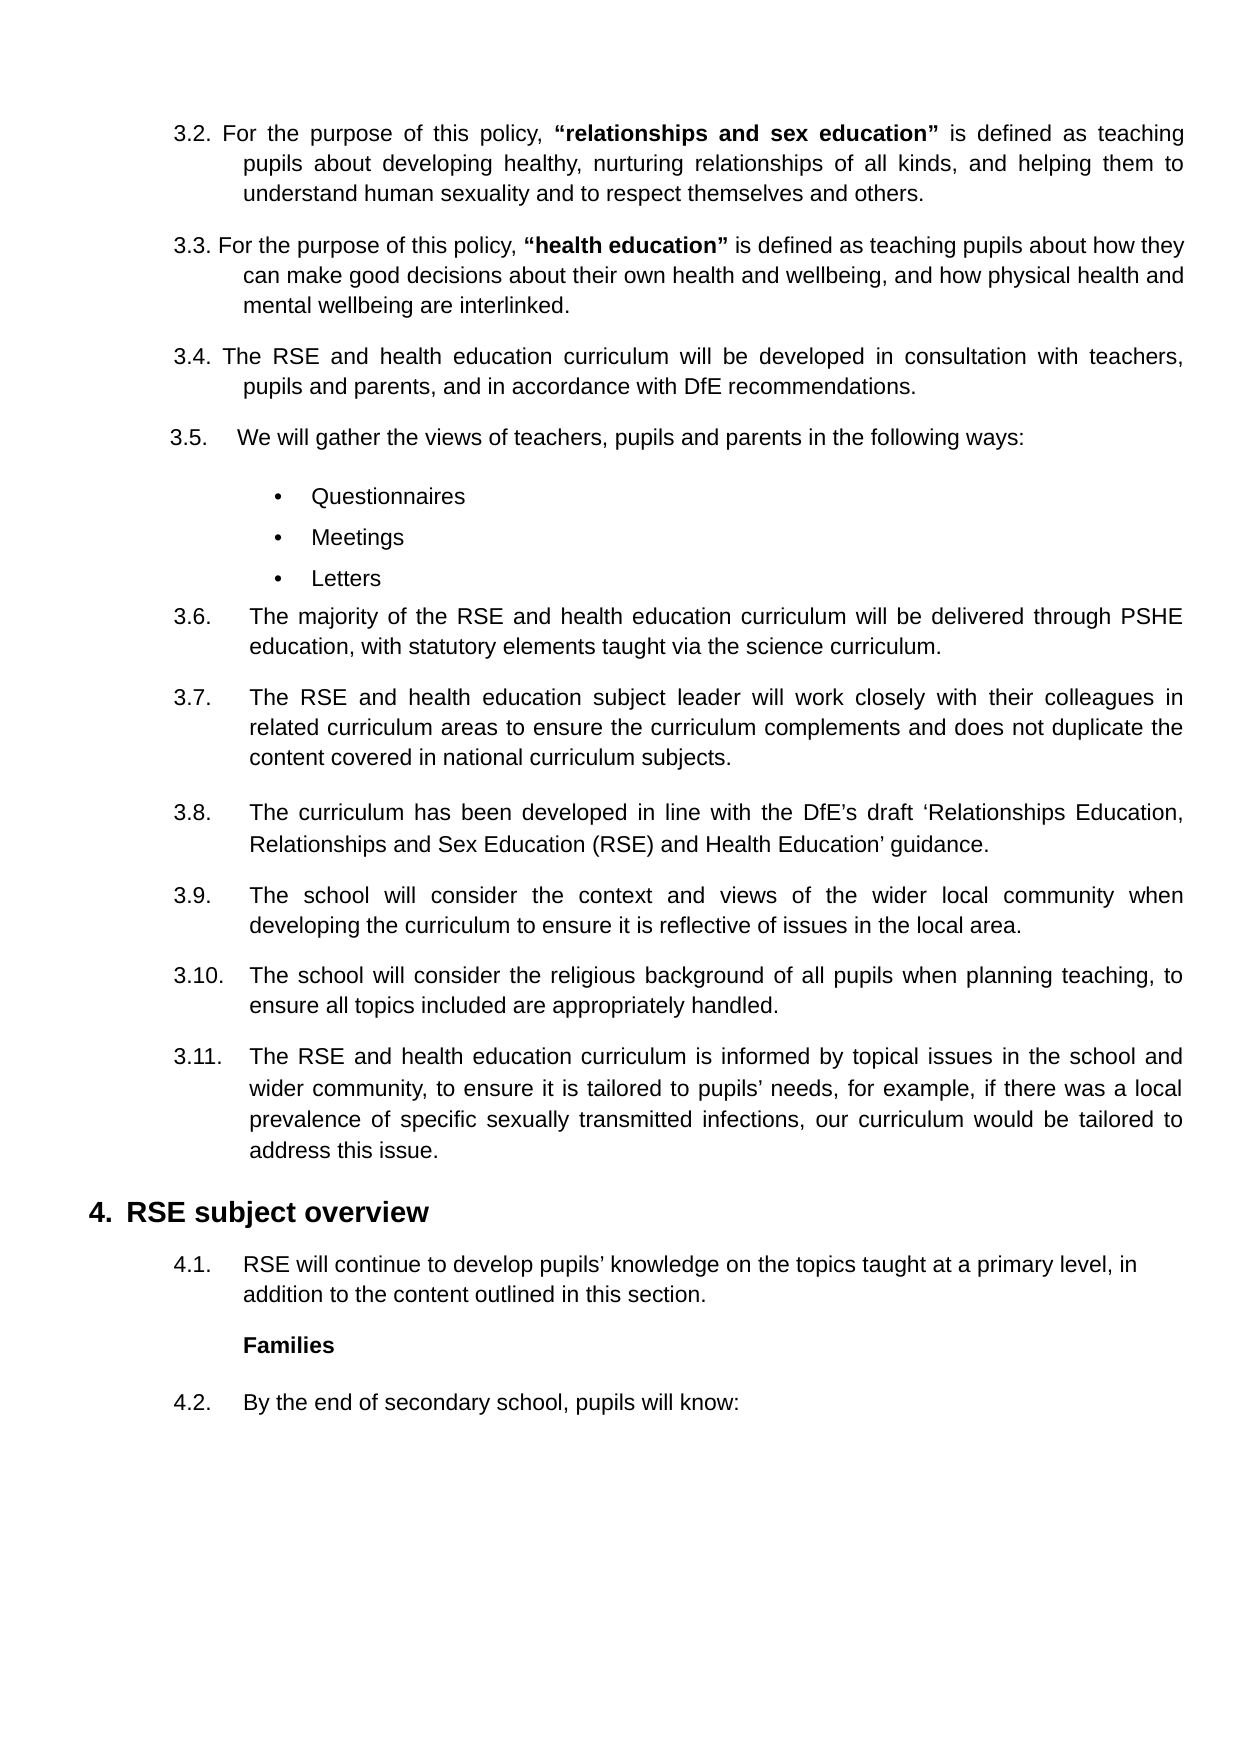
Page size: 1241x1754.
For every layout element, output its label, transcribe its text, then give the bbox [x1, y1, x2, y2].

table_cell 3.2. For the purpose of this policy, “relationships and sex education” is defined as teaching pupils about developing healthy, nurturing relationships of all kinds, and helping them to understand human sexuality and to respect themselves and others. 3.3. For the purpose of this policy, “health education” is defined as teaching pupils about how they can make good decisions about their own health and wellbeing, and how physical health and mental wellbeing are interlinked. 3.4. The RSE and health education curriculum will be developed in consultation with teachers, pupils and parents, and in accordance with DfE recommendations. 3.5. We will gather the views of teachers, pupils and parents in the following ways: Questionnaires Meetings Letters The majority of the RSE and health education curriculum will be delivered through PSHE education, with statutory elements taught via the science curriculum. The RSE and health education subject leader will work closely with their colleagues in related curriculum areas to ensure the curriculum complements and does not duplicate the content covered in national curriculum subjects. The curriculum has been developed in line with the DfE’s draft ‘Relationships Education, Relationships and Sex Education (RSE) and Health Education’ guidance. The school will consider the context and views of the wider local community when developing the curriculum to ensure it is reflective of issues in the local area. The school will consider the religious background of all pupils when planning teaching, to ensure all topics included are appropriately handled. The RSE and health education curriculum is informed by topical issues in the school and wider community, to ensure it is tailored to pupils’ needs, for example, if there was a local prevalence of specific sexually transmitted infections, our curriculum would be tailored to address this issue. RSE subject overview RSE will continue to develop pupils’ knowledge on the topics taught at a primary level, in addition to the content outlined in this section. Families By the end of secondary school, pupils will know: [59, 120, 1191, 1634]
